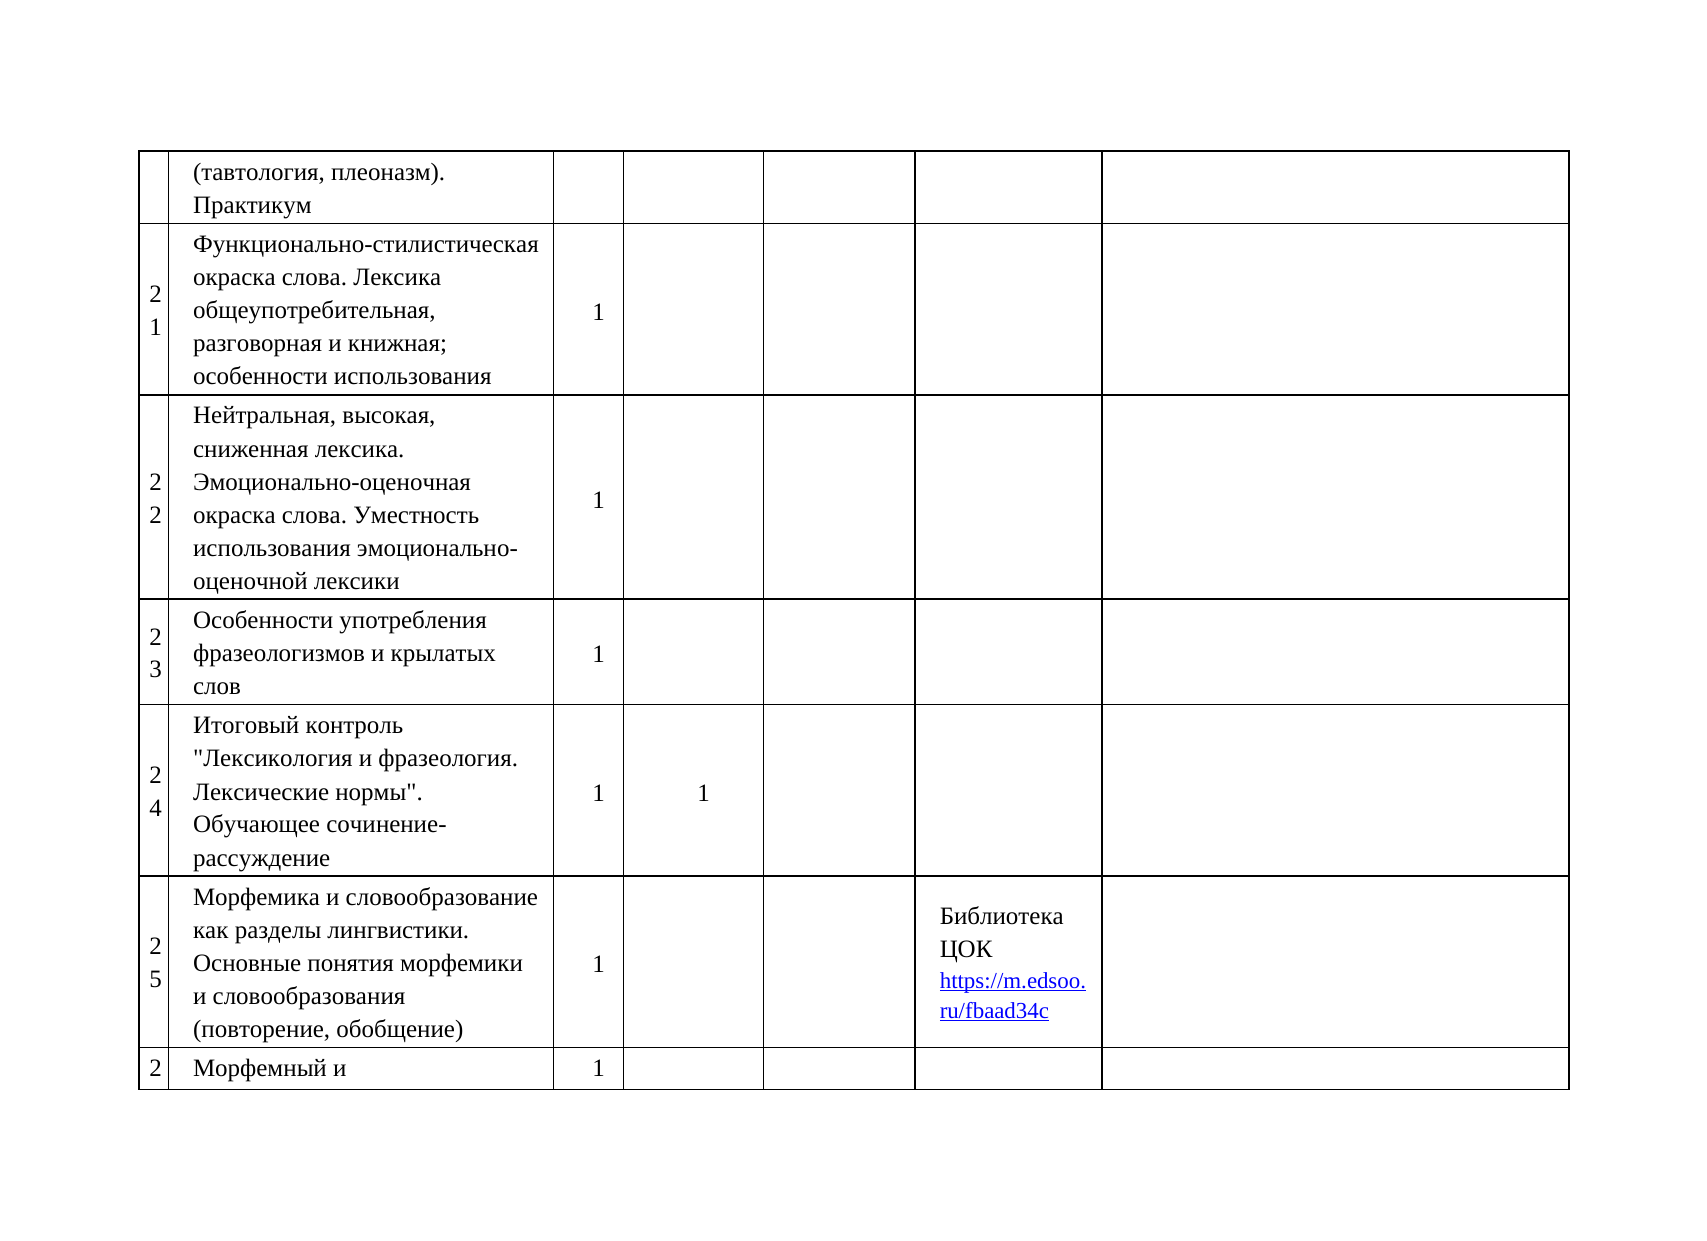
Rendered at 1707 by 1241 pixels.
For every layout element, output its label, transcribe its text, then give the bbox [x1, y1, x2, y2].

table_cell [916, 152, 1101, 222]
table_cell [1103, 600, 1568, 704]
table_cell Библиотека ЦОК https://m.edsoo.ru/fbaad34c [916, 877, 1101, 1047]
table_cell [764, 600, 914, 704]
table_cell [1103, 877, 1568, 1047]
table_cell [916, 1048, 1101, 1088]
table_cell [764, 877, 914, 1047]
table_cell [916, 705, 1101, 875]
table_cell [1103, 224, 1568, 394]
table_cell [764, 396, 914, 598]
table_cell 1 [554, 396, 623, 598]
table_cell 1 [624, 705, 763, 875]
table_cell [1103, 152, 1568, 222]
table_cell Морфемика и словообразование как разделы лингвистики. Основные понятия морфемики и словообразования (повторение, обобщение) [169, 877, 553, 1047]
table_cell [624, 1048, 763, 1088]
table_cell [916, 224, 1101, 394]
table_cell [624, 600, 763, 704]
table_cell [1103, 1048, 1568, 1088]
table_cell [624, 877, 763, 1047]
table_cell 24 [140, 705, 168, 875]
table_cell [169, 1048, 553, 1088]
table_cell [764, 1048, 914, 1088]
table_cell [1103, 396, 1568, 598]
table_cell [764, 224, 914, 394]
table_cell 20 [140, 152, 168, 222]
table_cell [916, 396, 1101, 598]
table_cell 25 [140, 877, 168, 1047]
table_cell 1 [554, 877, 623, 1047]
table_cell Особенности употребления фразеологизмов и крылатых слов [169, 600, 553, 704]
table_cell [764, 705, 914, 875]
table_cell 1 [554, 1048, 623, 1088]
table_cell Функционально-стилистическая окраска слова. Лексика общеупотребительная, разговорная и книжная; особенности использования [169, 224, 553, 394]
table_cell 1 [554, 224, 623, 394]
table_cell [624, 152, 763, 222]
table_cell [1103, 705, 1568, 875]
table_cell [624, 396, 763, 598]
table_cell 21 [140, 224, 168, 394]
table_cell [624, 224, 763, 394]
table_cell 1 [554, 152, 623, 222]
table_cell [169, 152, 553, 222]
table_cell 26 [140, 1048, 168, 1088]
table_cell Итоговый контроль "Лексикология и фразеология. Лексические нормы". Обучающее сочинение-рассуждение [169, 705, 553, 875]
table_cell 1 [554, 705, 623, 875]
table_cell 22 [140, 396, 168, 598]
table_cell [916, 600, 1101, 704]
table_cell 1 [554, 600, 623, 704]
table_cell [764, 152, 914, 222]
table_cell Нейтральная, высокая, сниженная лексика. Эмоционально-оценочная окраска слова. Уместность использования эмоционально-оценочной лексики [169, 396, 553, 598]
table_cell 23 [140, 600, 168, 704]
